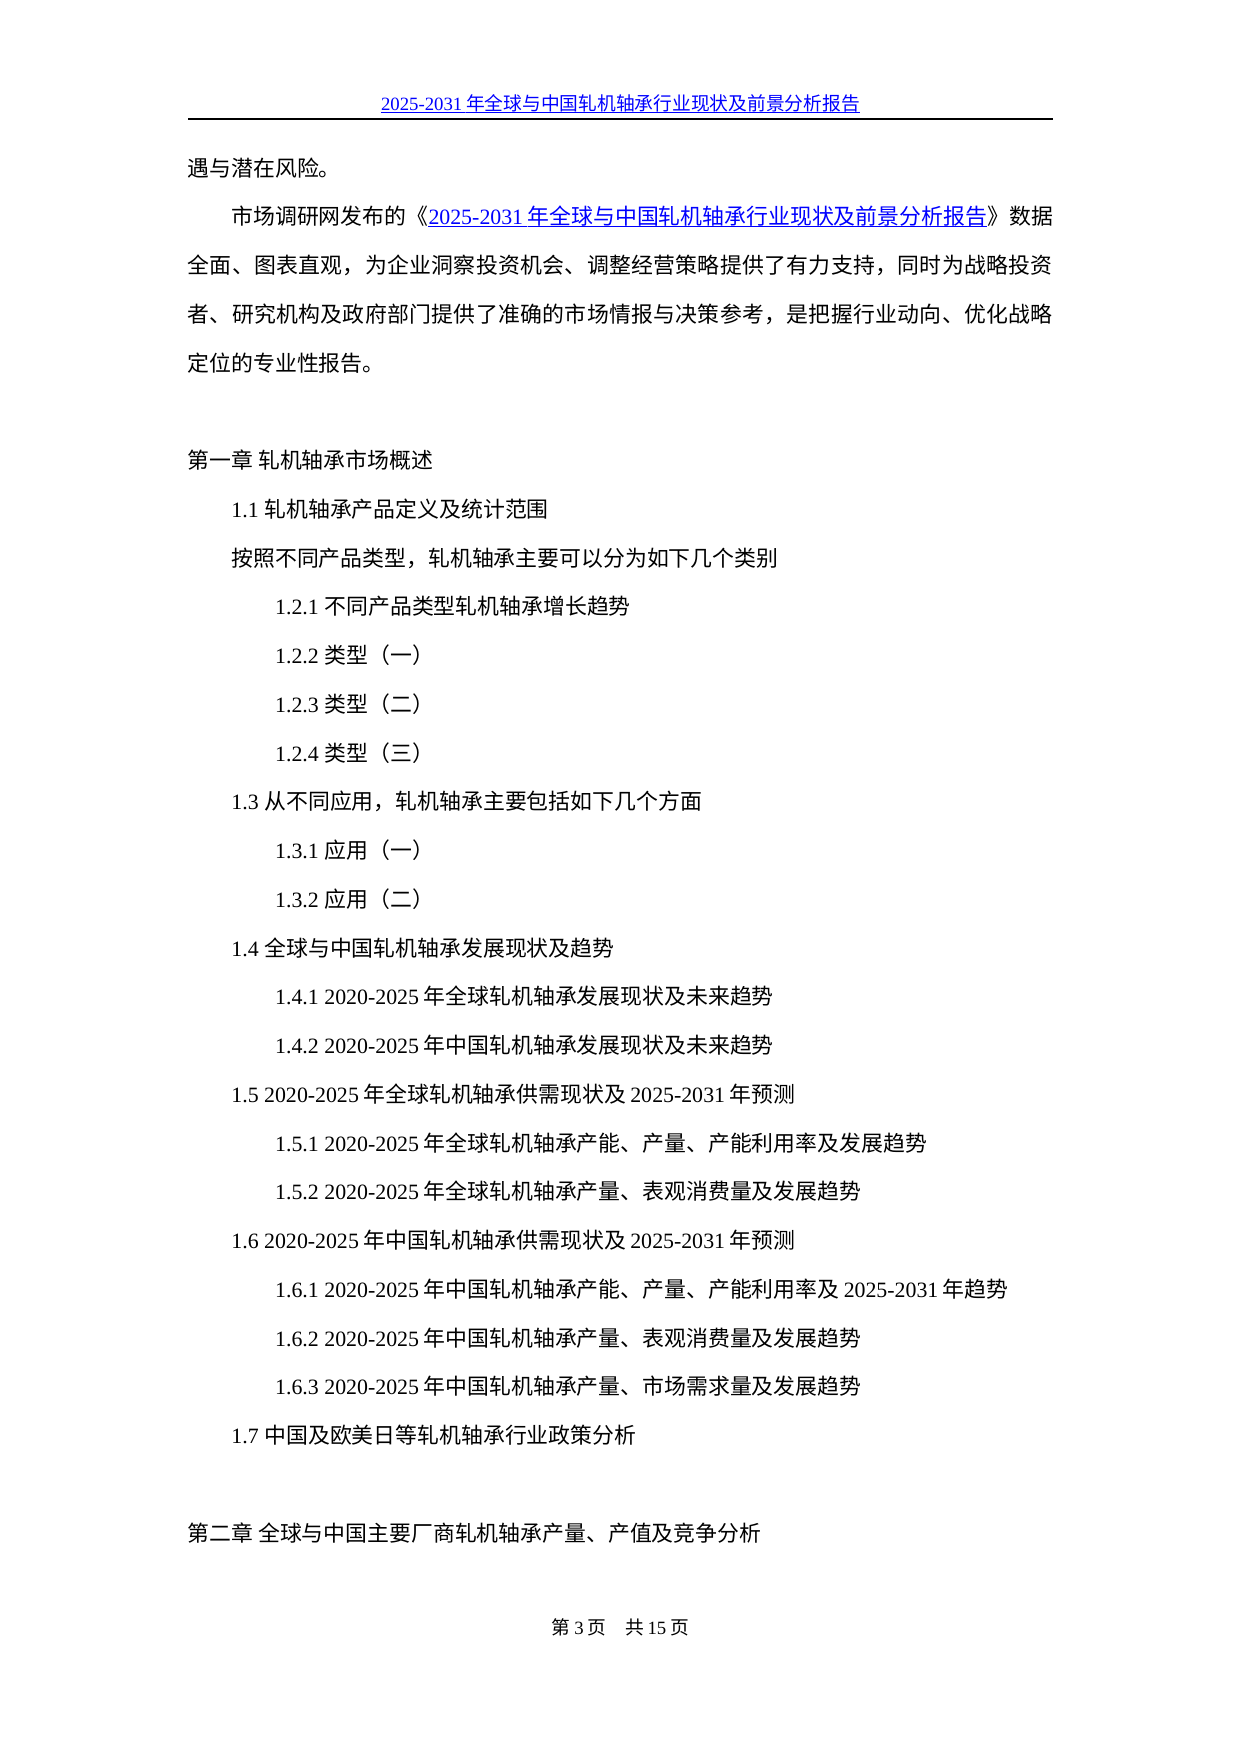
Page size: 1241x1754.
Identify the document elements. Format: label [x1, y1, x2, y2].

text [187, 150, 1053, 1548]
